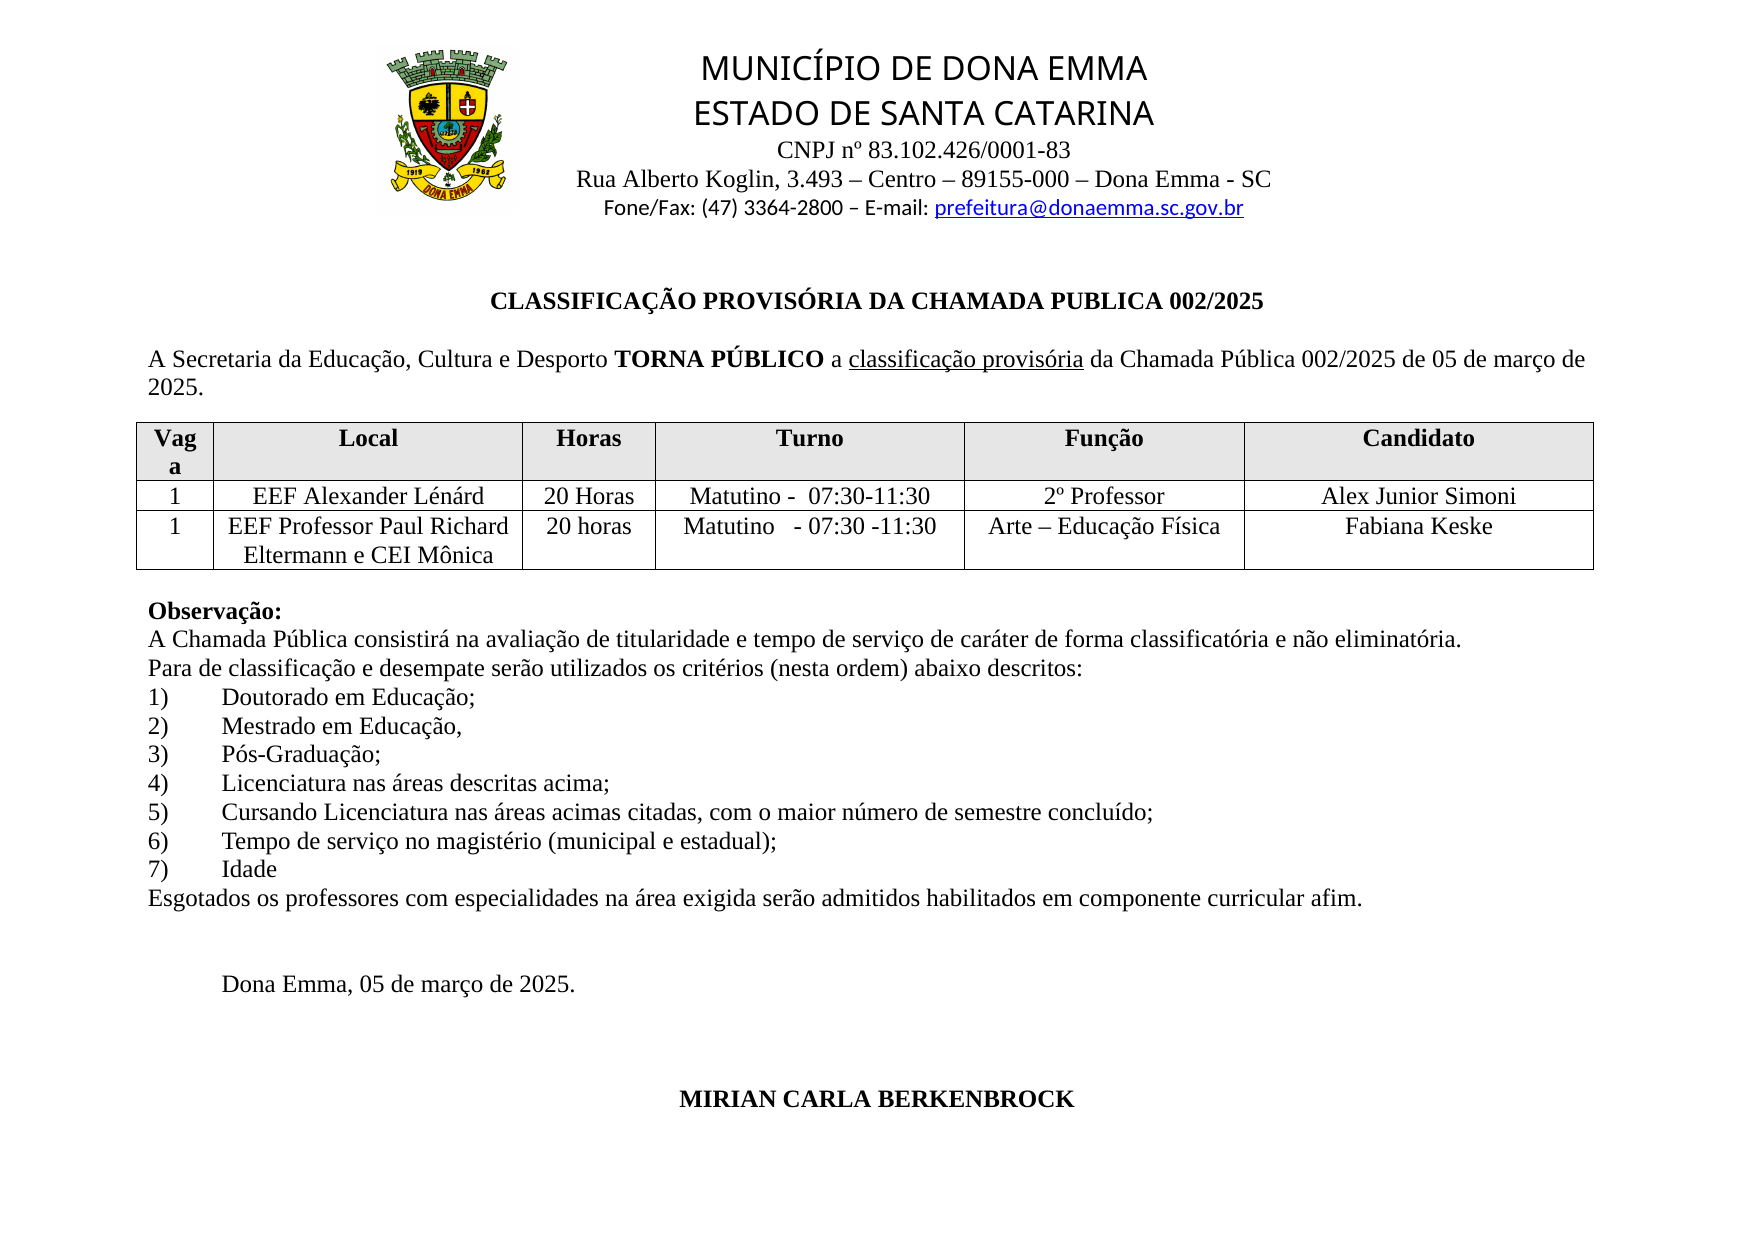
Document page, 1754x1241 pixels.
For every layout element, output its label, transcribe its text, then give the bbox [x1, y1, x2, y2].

table_cell Arte – Educação Física [965, 511, 1244, 568]
text MIRIAN CARLA BERKENBROCK [148, 1084, 1606, 1113]
text Para de classificação e desempate serão utilizados os critérios (nesta ordem) abaixo descritos: [148, 653, 1606, 682]
table_cell EEF Professor Paul Richard Eltermann e CEI Mônica [214, 511, 522, 568]
table_header Horas [523, 423, 655, 480]
table_cell 1 [137, 511, 213, 568]
table_cell 2º Professor [965, 481, 1244, 510]
table_cell Alex Junior Simoni [1245, 481, 1593, 510]
text Observação: [148, 596, 1606, 624]
list Pós-Graduação; [148, 739, 1606, 768]
list Cursando Licenciatura nas áreas acimas citadas, com o maior número de semestre concluído; [148, 797, 1606, 826]
table_cell Matutino - 07:30 -11:30 [656, 511, 964, 568]
table_cell Matutino - 07:30-11:30 [656, 481, 964, 510]
table_header Turno [656, 423, 964, 480]
text Esgotados os professores com especialidades na área exigida serão admitidos habilitados em componente curricular afim. [148, 883, 1606, 912]
text A Chamada Pública consistirá na avaliação de titularidade e tempo de serviço de caráter de forma classificatória e não eliminatória. [148, 624, 1606, 653]
list Mestrado em Educação, [148, 711, 1606, 739]
text Dona Emma, 05 de março de 2025. [148, 969, 1606, 998]
table_header Vaga [137, 423, 213, 480]
text CLASSIFICAÇÃO PROVISÓRIA DA CHAMADA PUBLICA 002/2025 [148, 286, 1606, 315]
table_cell Fabiana Keske [1245, 511, 1593, 568]
text A Secretaria da Educação, Cultura e Desporto TORNA PÚBLICO a classificação provisória da Chamada Pública 002/2025 de 05 de março de 2025. [148, 344, 1606, 401]
table_cell 20 Horas [523, 481, 655, 510]
table_header Candidato [1245, 423, 1593, 480]
list Doutorado em Educação; [148, 682, 1606, 711]
picture [375, 44, 518, 215]
table_cell EEF Alexander Lénárd [214, 481, 522, 510]
list Idade [148, 854, 1606, 883]
table_header Local [214, 423, 522, 480]
list Licenciatura nas áreas descritas acima; [148, 768, 1606, 797]
table_cell 20 horas [523, 511, 655, 568]
table_header Função [965, 423, 1244, 480]
table_cell 1 [137, 481, 213, 510]
list Tempo de serviço no magistério (municipal e estadual); [148, 826, 1606, 854]
